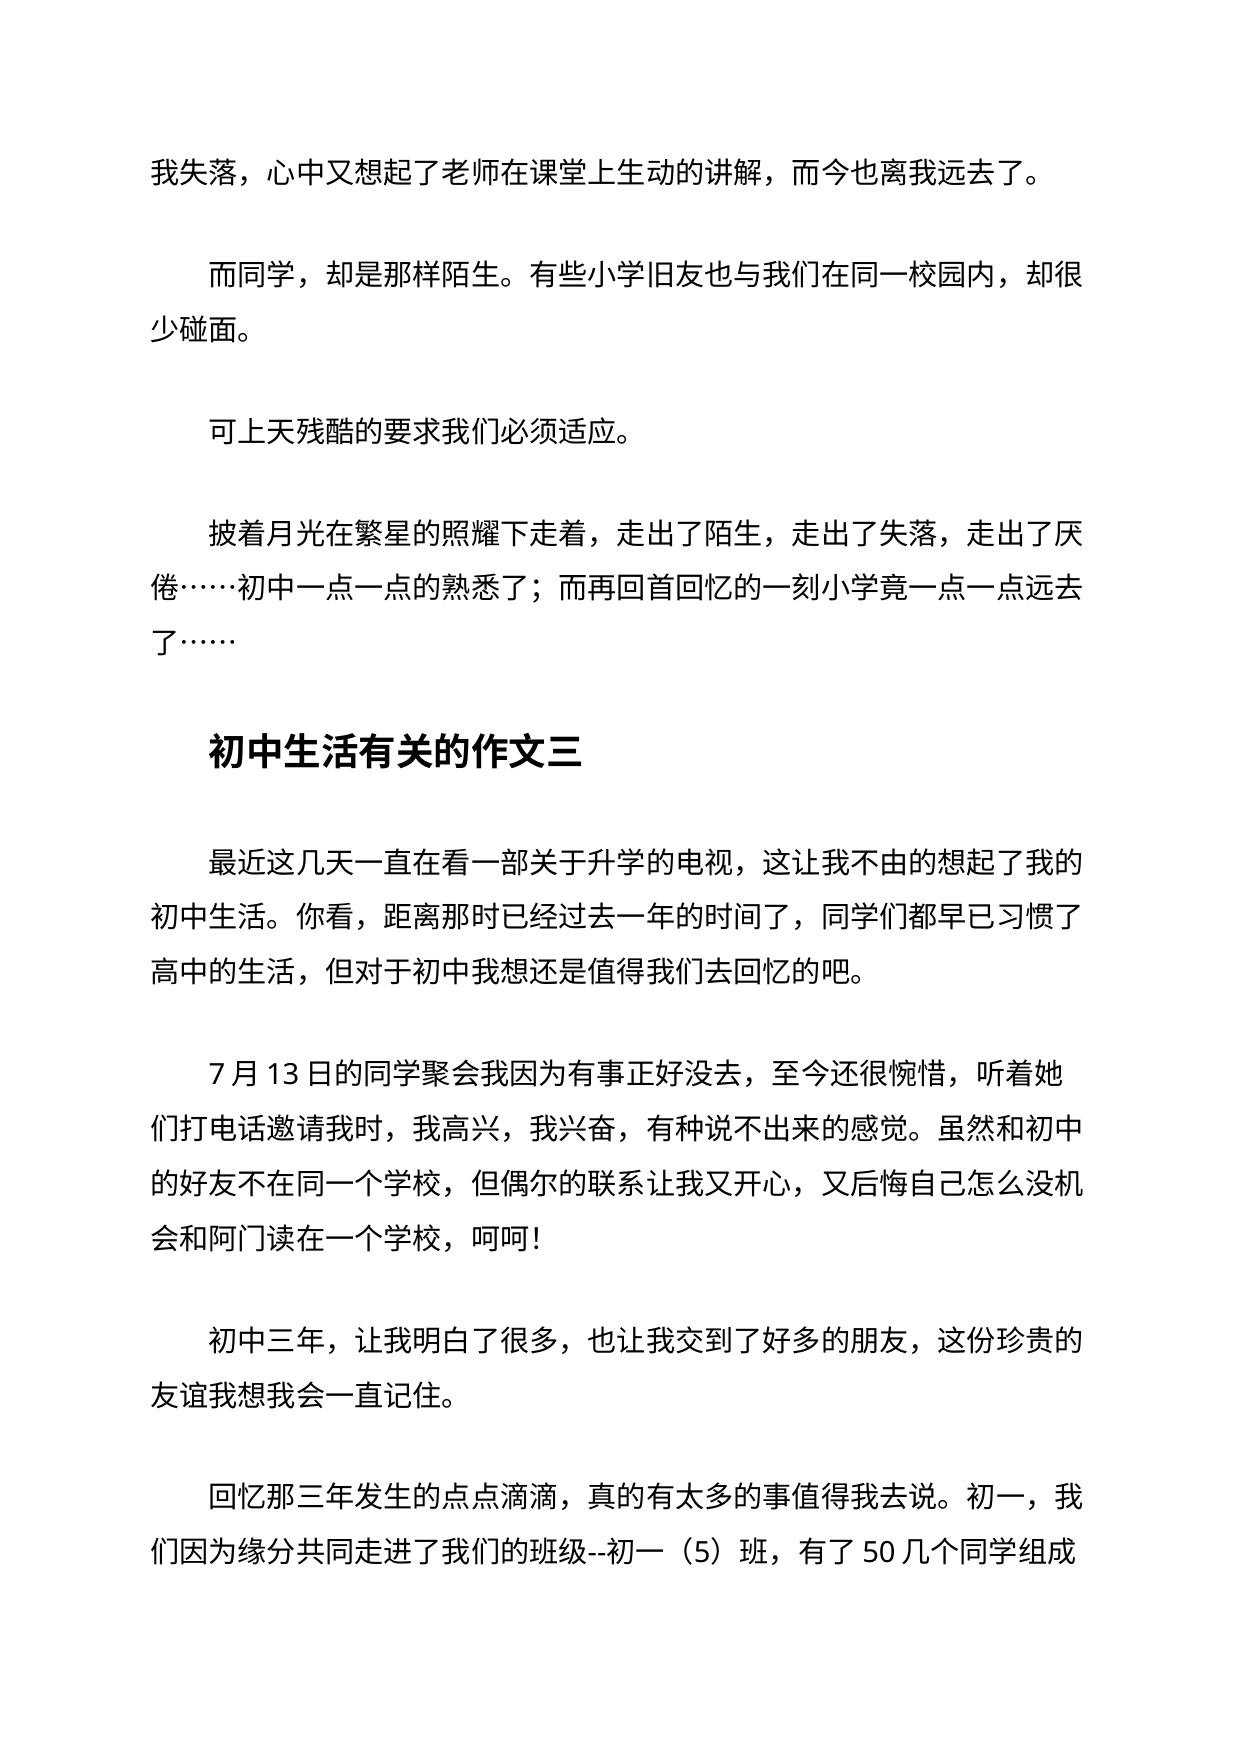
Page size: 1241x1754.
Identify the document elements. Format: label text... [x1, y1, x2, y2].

text 可上天残酷的要求我们必须适应。 [150, 408, 1090, 451]
text 披着月光在繁星的照耀下走着，走出了陌生，走出了失落，走出了厌倦……初中一点一点的熟悉了；而再回首回忆的一刻小学竟一点一点远去了…… [150, 510, 1090, 662]
text 最近这几天一直在看一部关于升学的电视，这让我不由的想起了我的初中生活。你看，距离那时已经过去一年的时间了，同学们都早已习惯了高中的生活，但对于初中我想还是值得我们去回忆的吧。 [150, 839, 1090, 991]
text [150, 1474, 1090, 1571]
text 初中生活有关的作文三 [150, 722, 1090, 776]
text 而同学，却是那样陌生。有些小学旧友也与我们在同一校园内，却很少碰面。 [150, 252, 1090, 349]
text 7月13日的同学聚会我因为有事正好没去，至今还很惋惜，听着她们打电话邀请我时，我高兴，我兴奋，有种说不出来的感觉。虽然和初中的好友不在同一个学校，但偶尔的联系让我又开心，又后悔自己怎么没机会和阿门读在一个学校，呵呵！ [150, 1051, 1090, 1258]
text 初中三年，让我明白了很多，也让我交到了好多的朋友，这份珍贵的友谊我想我会一直记住。 [150, 1317, 1090, 1414]
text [150, 150, 1090, 192]
